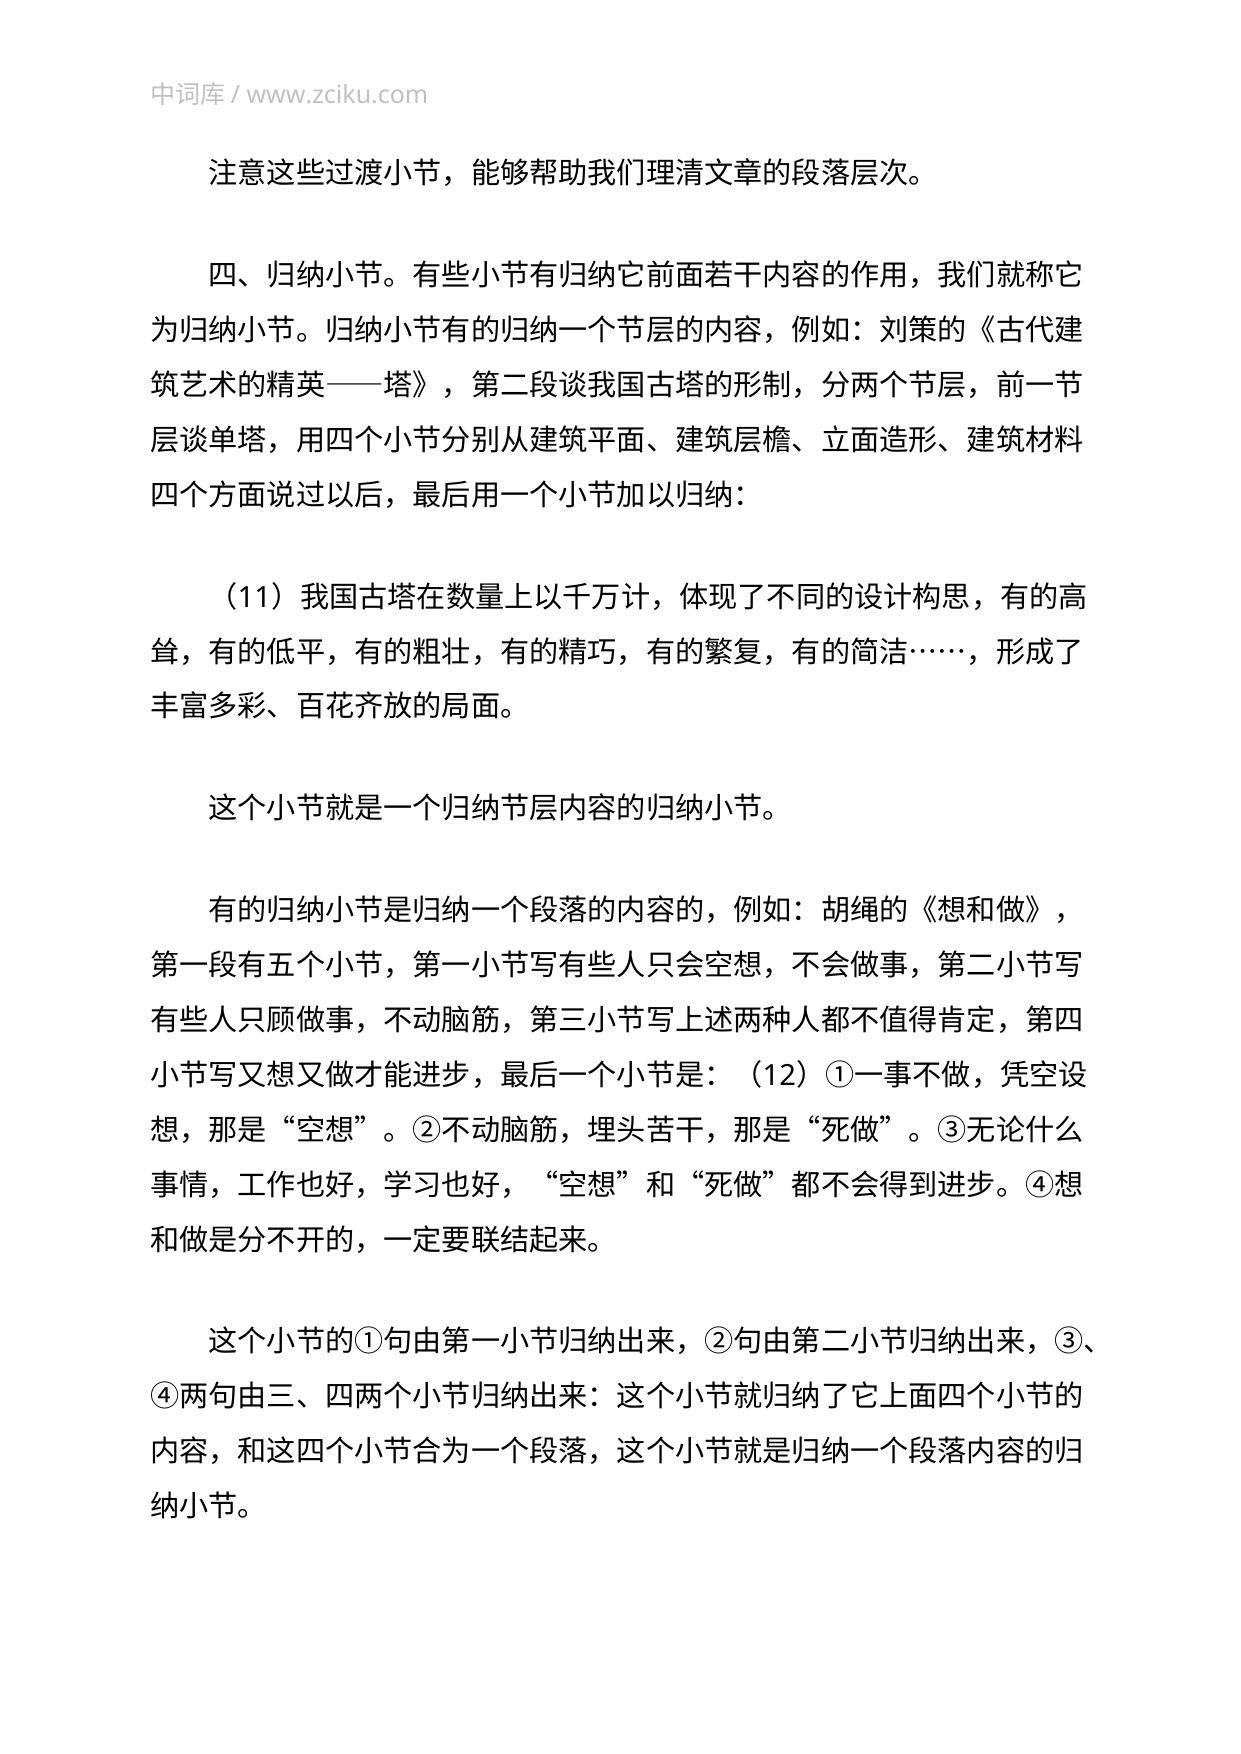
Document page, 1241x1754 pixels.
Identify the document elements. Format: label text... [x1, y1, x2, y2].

text 四、归纳小节。有些小节有归纳它前面若干内容的作用，我们就称它为归纳小节。归纳小节有的归纳一个节层的内容，例如：刘策的《古代建筑艺术的精英——塔》，第二段谈我国古塔的形制，分两个节层，前一节层谈单塔，用四个小节分别从建筑平面、建筑层檐、立面造形、建筑材料四个方面说过以后，最后用一个小节加以归纳： [150, 252, 1090, 514]
text （11）我国古塔在数量上以千万计，体现了不同的设计构思，有的高耸，有的低平，有的粗壮，有的精巧，有的繁复，有的简洁……，形成了丰富多彩、百花齐放的局面。 [150, 573, 1090, 725]
text 注意这些过渡小节，能够帮助我们理清文章的段落层次。 [150, 150, 1090, 192]
text 这个小节就是一个归纳节层内容的归纳小节。 [150, 785, 1090, 827]
text 有的归纳小节是归纳一个段落的内容的，例如：胡绳的《想和做》，第一段有五个小节，第一小节写有些人只会空想，不会做事，第二小节写有些人只顾做事，不动脑筋，第三小节写上述两种人都不值得肯定，第四小节写又想又做才能进步，最后一个小节是：（12）①一事不做，凭空设想，那是“空想”。②不动脑筋，埋头苦干，那是“死做”。③无论什么事情，工作也好，学习也好，“空想”和“死做”都不会得到进步。④想和做是分不开的，一定要联结起来。 [150, 887, 1090, 1258]
text 这个小节的①句由第一小节归纳出来，②句由第二小节归纳出来，③、④两句由三、四两个小节归纳出来：这个小节就归纳了它上面四个小节的内容，和这四个小节合为一个段落，这个小节就是归纳一个段落内容的归纳小节。 [150, 1318, 1090, 1525]
